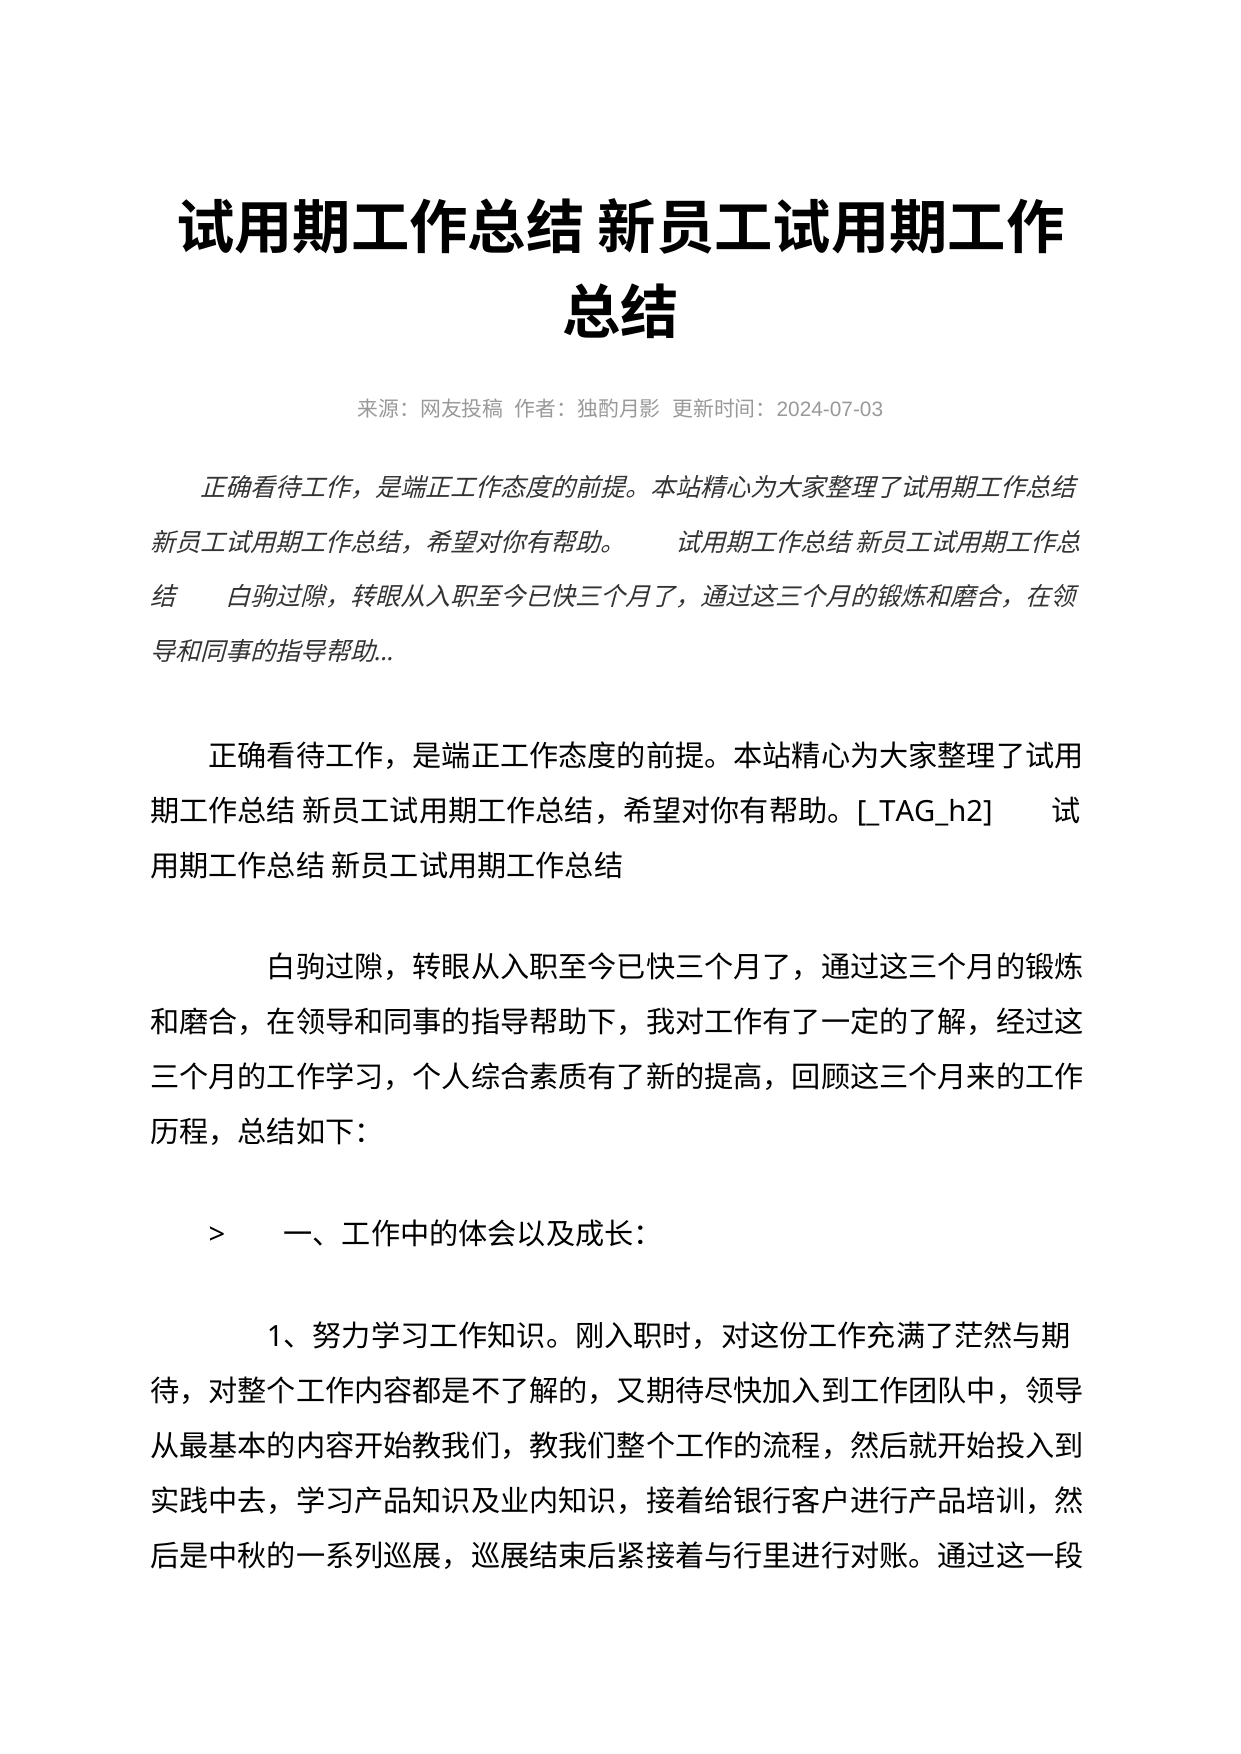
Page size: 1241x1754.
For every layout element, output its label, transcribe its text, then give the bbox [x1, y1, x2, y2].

subtitle 试用期工作总结 新员工试用期工作总结 [150, 181, 1090, 350]
text 正确看待工作，是端正工作态度的前提。本站精心为大家整理了试用期工作总结 新员工试用期工作总结，希望对你有帮助。 试用期工作总结 新员工试用期工作总结 白驹过隙，转眼从入职至今已快三个月了，通过这三个月的锻炼和磨合，在领导和同事的指导帮助... [150, 468, 1090, 667]
text > 一、工作中的体会以及成长： [150, 1210, 1090, 1253]
text 来源：网友投稿 作者：独酌月影 更新时间：2024-07-03 [150, 397, 1090, 421]
text 正确看待工作，是端正工作态度的前提。本站精心为大家整理了试用期工作总结 新员工试用期工作总结，希望对你有帮助。[_TAG_h2] 试用期工作总结 新员工试用期工作总结 [150, 732, 1090, 884]
text 白驹过隙，转眼从入职至今已快三个月了，通过这三个月的锻炼和磨合，在领导和同事的指导帮助下，我对工作有了一定的了解，经过这三个月的工作学习，个人综合素质有了新的提高，回顾这三个月来的工作历程，总结如下： [150, 944, 1090, 1151]
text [150, 1312, 1090, 1574]
